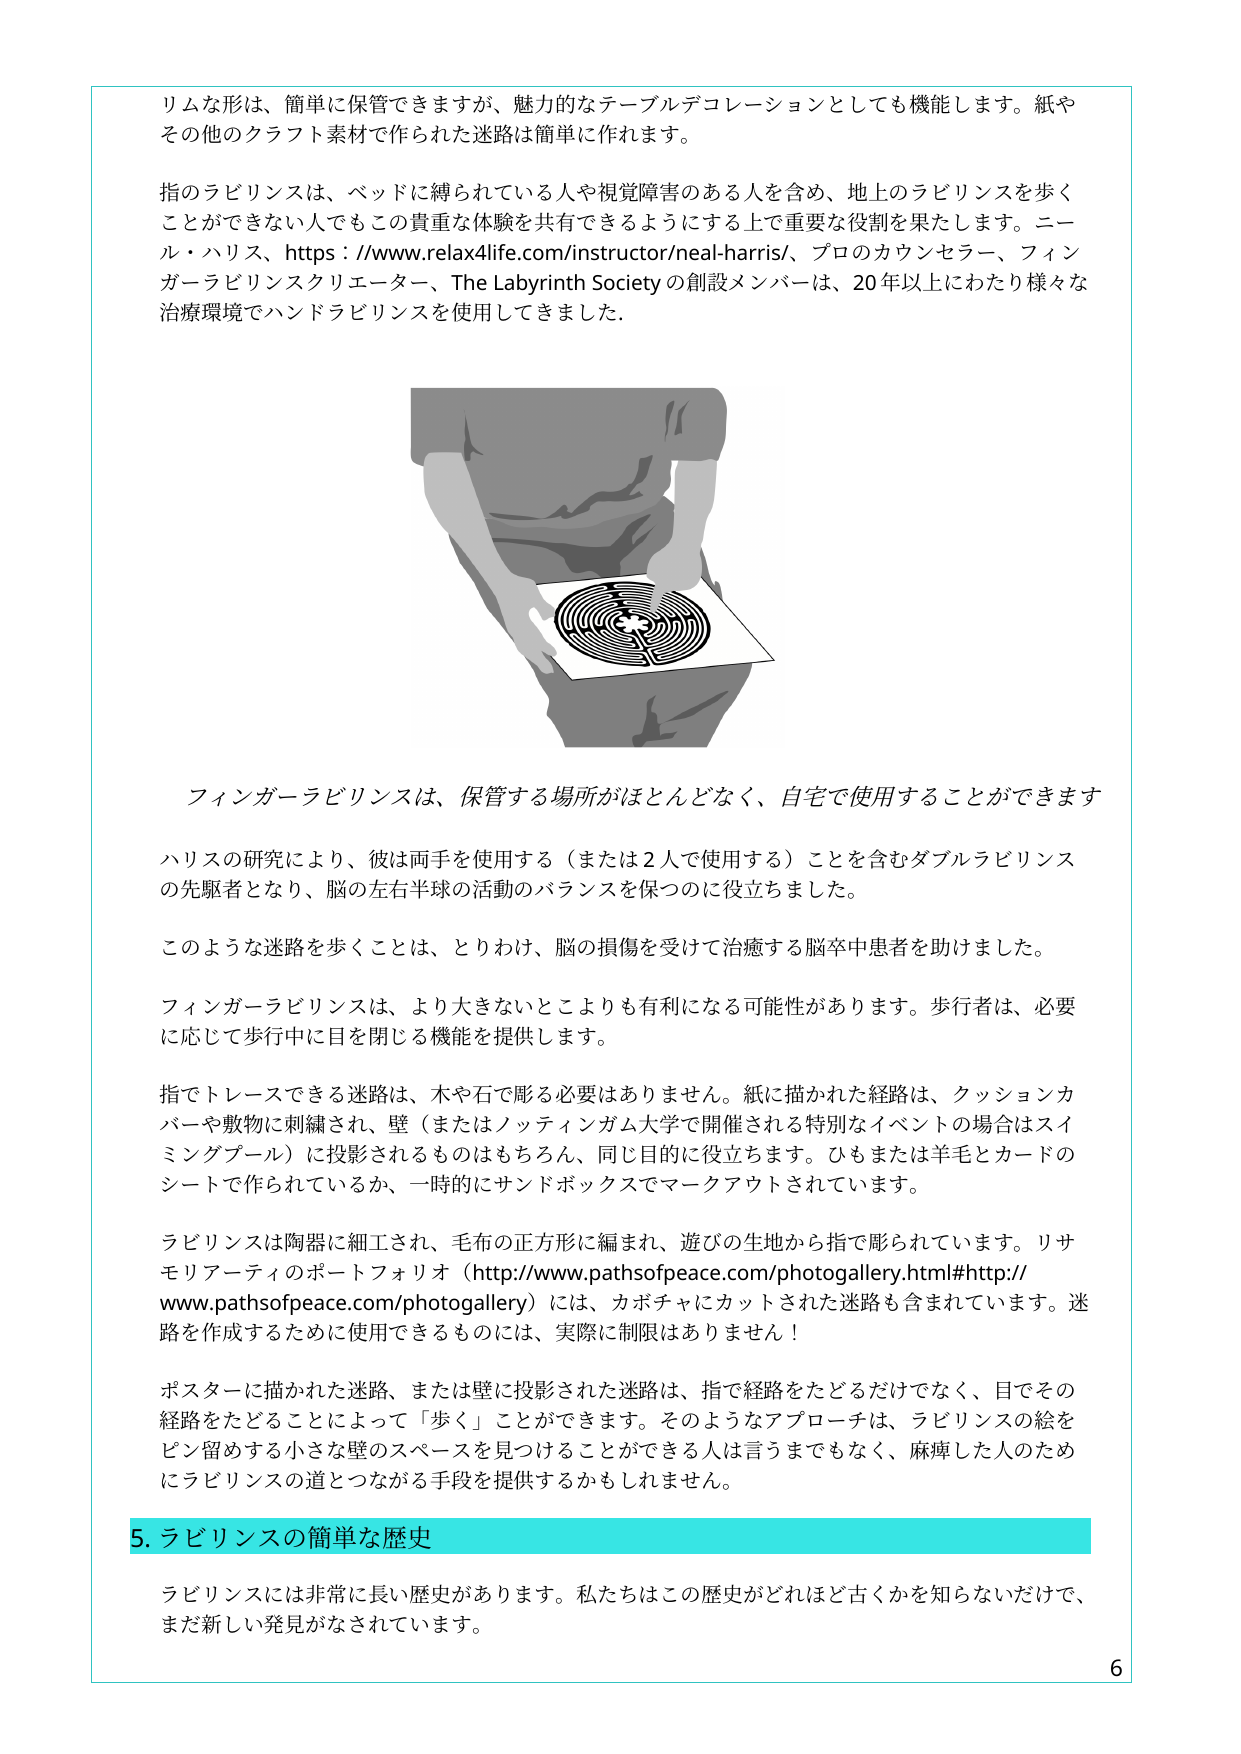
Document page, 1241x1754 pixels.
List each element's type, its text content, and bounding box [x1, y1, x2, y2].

text 指のラビリンスは、ベッドに縛られている人や視覚障害のある人を含め、地上のラビリンスを歩くことができない人でもこの貴重な体験を共有できるようにする上で重要な役割を果たします。ニール・ハリス、https：//www.relax4life.com/instructor/neal-harris/、プロのカウンセラー、フィンガーラビリンスクリエーター、The Labyrinth Societyの創設メンバーは、20年以上にわたり様々な治療環境でハンドラビリンスを使用してきました. [159, 177, 1091, 327]
text ポスターに描かれた迷路、または壁に投影された迷路は、指で経路をたどるだけでなく、目でその経路をたどることによって「歩く」ことができます。そのようなアプローチは、ラビリンスの絵をピン留めする小さな壁のスペースを見つけることができる人は言うまでもなく、麻痺した人のためにラビリンスの道とつながる手段を提供するかもしれません。 [159, 1375, 1091, 1494]
text 指でトレースできる迷路は、木や石で彫る必要はありません。紙に描かれた経路は、クッションカバーや敷物に刺繍され、壁（またはノッティンガム大学で開催される特別なイベントの場合はスイミングプール）に投影されるものはもちろん、同じ目的に役立ちます。ひもまたは羊毛とカードのシートで作られているか、一時的にサンドボックスでマークアウトされています。 [159, 1078, 1091, 1198]
text フィンガーラビリンスは、より大きないとこよりも有利になる可能性があります。歩行者は、必要に応じて歩行中に目を閉じる機能を提供します。 [159, 990, 1091, 1050]
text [159, 89, 1091, 148]
text このような迷路を歩くことは、とりわけ、脳の損傷を受けて治癒する脳卒中患者を助けました。 [159, 932, 1091, 962]
text ラビリンスは陶器に細工され、毛布の正方形に編まれ、遊びの生地から指で彫られています。リサモリアーティのポートフォリオ（http://www.pathsofpeace.com/photogallery.html#http://www.pathsofpeace.com/photogallery）には、カボチャにカットされた迷路も含まれています。迷路を作成するために使用できるものには、実際に制限はありません！ [159, 1226, 1091, 1346]
text 5. ラビリンスの簡単な歴史 [130, 1518, 1091, 1554]
text ラビリンスには非常に長い歴史があります。私たちはこの歴史がどれほど古くかを知らないだけで、まだ新しい発見がなされています。 [159, 1578, 1091, 1638]
picture [410, 386, 785, 748]
text フィンガーラビリンスは、保管する場所がほとんどなく、自宅で使用することができます [159, 779, 1123, 812]
text ハリスの研究により、彼は両手を使用する（または2人で使用する）ことを含むダブルラビリンスの先駆者となり、脳の左右半球の活動のバランスを保つのに役立ちました。 [159, 843, 1091, 903]
